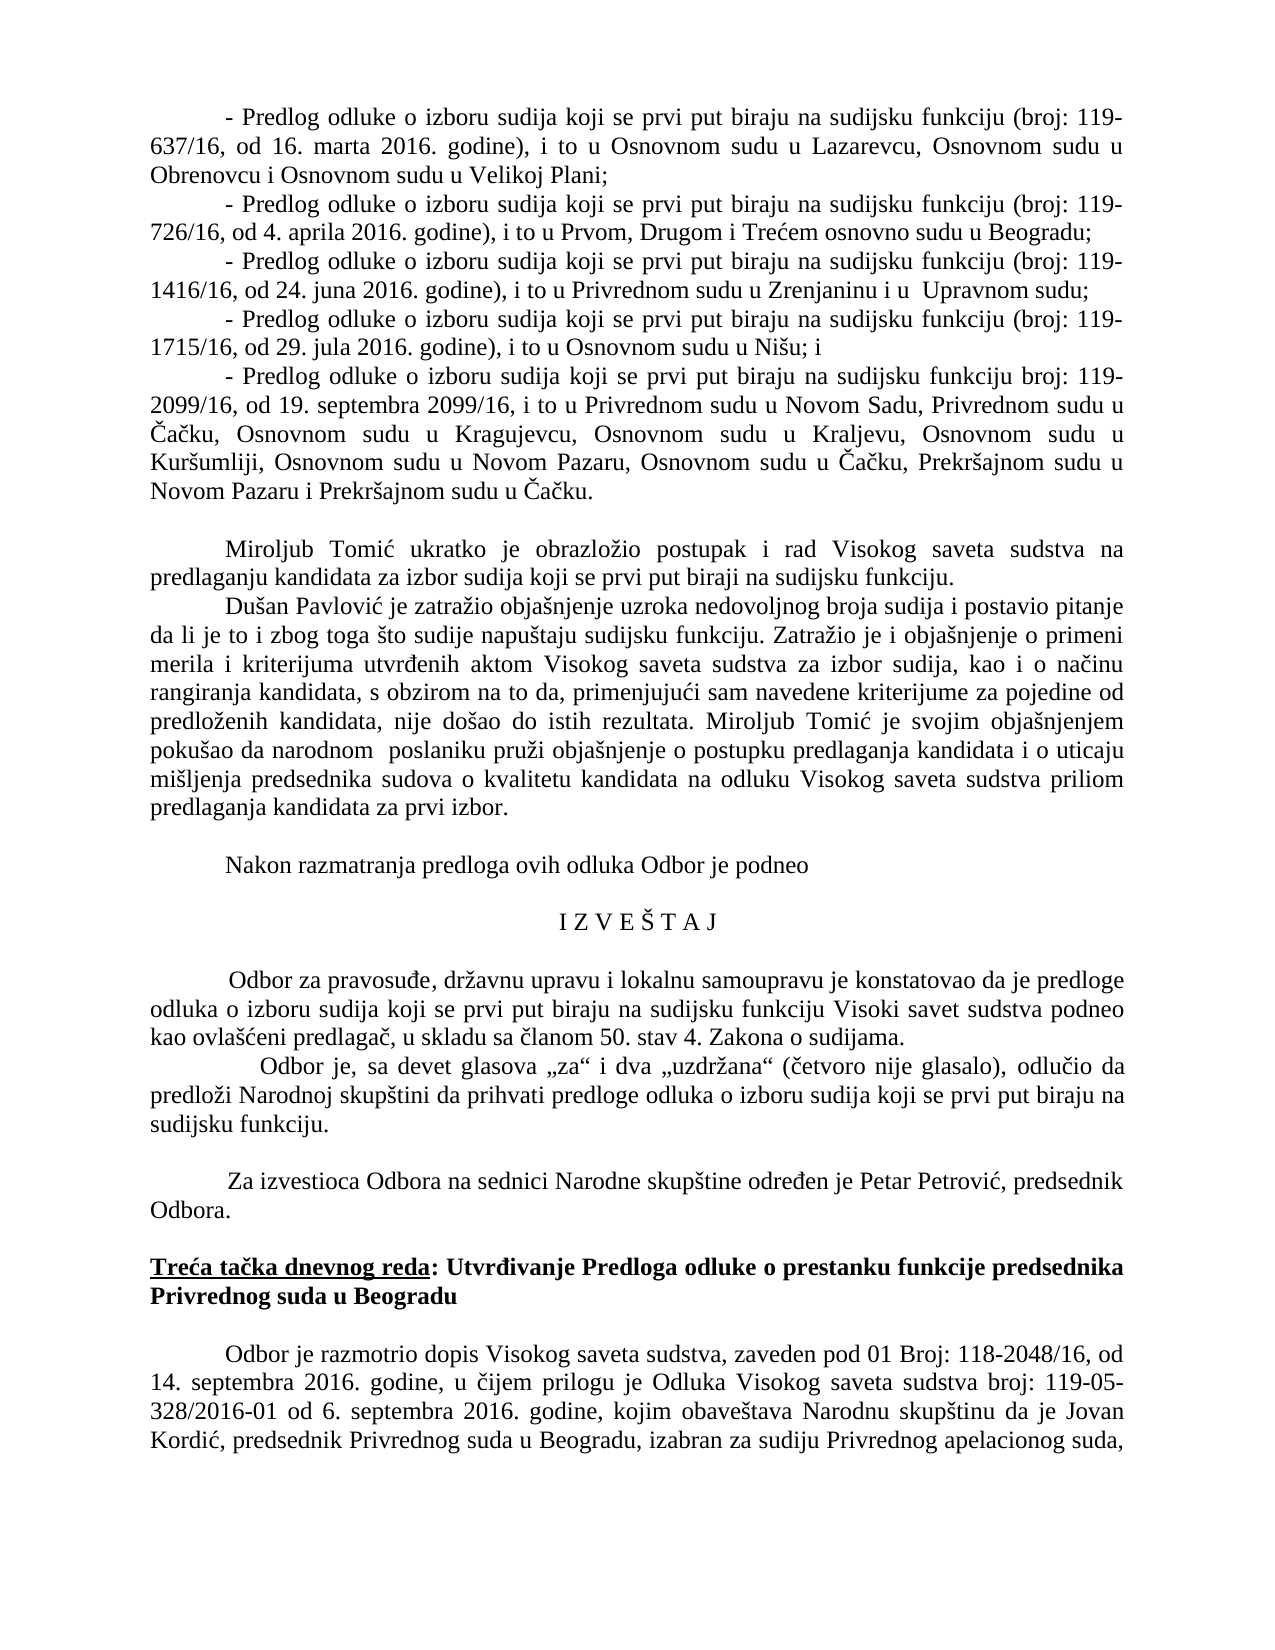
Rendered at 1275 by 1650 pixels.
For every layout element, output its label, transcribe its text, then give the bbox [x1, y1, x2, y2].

text Nakon razmatranja predloga ovih odluka Odbor je podneo [150, 850, 1125, 879]
text - Predlog odluke o izboru sudija koji se prvi put biraju na sudijsku funkciju (broj: 119-1416/16, od 24. juna 2016. godine), i to u Privrednom sudu u Zrenjaninu i u Upravnom sudu; [150, 246, 1125, 304]
text Odbor za pravosuđe, državnu upravu i lokalnu samoupravu je konstatovao da je predloge odluka o izboru sudija koji se prvi put biraju na sudijsku funkciju Visoki savet sudstva podneo kao ovlašćeni predlagač, u skladu sa članom 50. stav 4. Zakona o sudijama. [150, 965, 1125, 1051]
text Dušan Pavlović je zatražio objašnjenje uzroka nedovoljnog broja sudija i postavio pitanje da li je to i zbog toga što sudije napuštaju sudijsku funkciju. Zatražio je i objašnjenje o primeni merila i kriterijuma utvrđenih aktom Visokog saveta sudstva za izbor sudija, kao i o načinu rangiranja kandidata, s obzirom na to da, primenjujući sam navedene kriterijume za pojedine od predloženih kandidata, nije došao do istih rezultata. Miroljub Tomić je svojim objašnjenjem pokušao da narodnom poslaniku pruži objašnjenje o postupku predlaganja kandidata i o uticaju mišljenja predsednika sudova o kvalitetu kandidata na odluku Visokog saveta sudstva priliom predlaganja kandidata za prvi izbor. [150, 591, 1125, 821]
text Odbor je, sa devet glasova „za“ i dva „uzdržana“ (četvoro nije glasalo), odlučio da predloži Narodnoj skupštini da prihvati predloge odluka o izboru sudija koji se prvi put biraju na sudijsku funkciju. [150, 1051, 1125, 1137]
text Treća tačka dnevnog reda: Utvrđivanje Predloga odluke o prestanku funkcije predsednika Privrednog suda u Beogradu [150, 1252, 1125, 1310]
text Miroljub Tomić ukratko je obrazložio postupak i rad Visokog saveta sudstva na predlaganju kandidata za izbor sudija koji se prvi put biraji na sudijsku funkciju. [150, 534, 1125, 591]
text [150, 1339, 1125, 1454]
text I Z V E Š T A J [150, 907, 1125, 936]
text - Predlog odluke o izboru sudija koji se prvi put biraju na sudijsku funkciju (broj: 119-637/16, od 16. marta 2016. godine), i to u Osnovnom sudu u Lazarevcu, Osnovnom sudu u Obrenovcu i Osnovnom sudu u Velikoj Plani; [150, 102, 1125, 189]
text - Predlog odluke o izboru sudija koji se prvi put biraju na sudijsku funkciju broj: 119-2099/16, od 19. septembra 2099/16, i to u Privrednom sudu u Novom Sadu, Privrednom sudu u Čačku, Osnovnom sudu u Kragujevcu, Osnovnom sudu u Kraljevu, Osnovnom sudu u Kuršumliji, Osnovnom sudu u Novom Pazaru, Osnovnom sudu u Čačku, Prekršajnom sudu u Novom Pazaru i Prekršajnom sudu u Čačku. [150, 361, 1125, 505]
text - Predlog odluke o izboru sudija koji se prvi put biraju na sudijsku funkciju (broj: 119-726/16, od 4. aprila 2016. godine), i to u Prvom, Drugom i Trećem osnovno sudu u Beogradu; [150, 189, 1125, 246]
text - Predlog odluke o izboru sudija koji se prvi put biraju na sudijsku funkciju (broj: 119-1715/16, od 29. jula 2016. godine), i to u Osnovnom sudu u Nišu; i [150, 304, 1125, 361]
text Za izvestioca Odbora na sednici Narodne skupštine određen je Petar Petrović, predsednik Odbora. [150, 1166, 1125, 1224]
